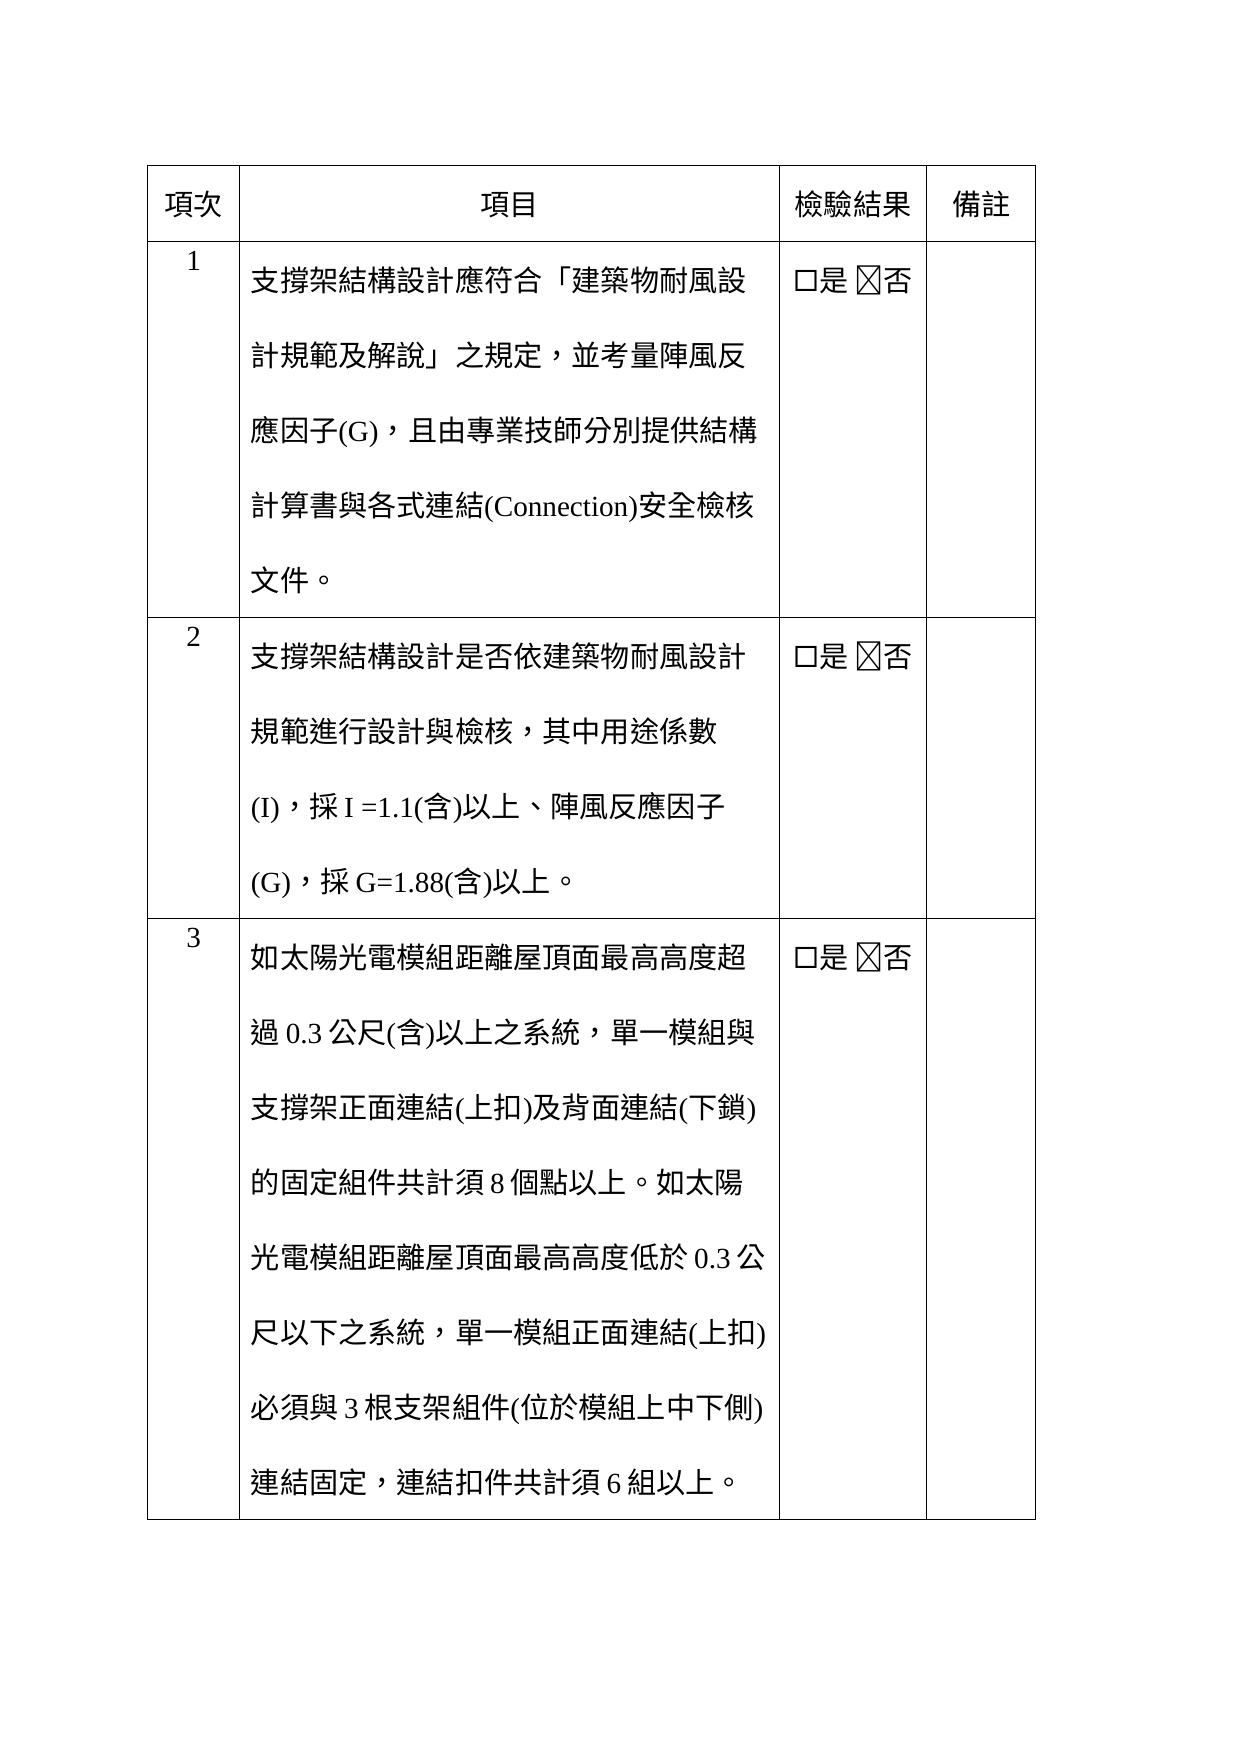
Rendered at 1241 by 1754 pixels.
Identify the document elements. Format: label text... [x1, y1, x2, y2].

table_cell 是 否 [780, 242, 926, 617]
table_cell 支撐架結構設計是否依建築物耐風設計規範進行設計與檢核，其中用途係數(I)，採I =1.1(含)以上、陣風反應因子(G)，採G=1.88(含)以上。 [240, 618, 779, 918]
table_cell 是 否 [780, 618, 926, 918]
table_cell 3 [148, 919, 239, 1519]
table_cell 是 否 [780, 919, 926, 1519]
table_cell [927, 919, 1035, 1519]
table_cell [927, 618, 1035, 918]
table_header 檢驗結果 [780, 166, 926, 241]
table_cell 2 [148, 618, 239, 918]
table_cell 如太陽光電模組距離屋頂面最高高度超過0.3公尺(含)以上之系統，單一模組與支撐架正面連結(上扣)及背面連結(下鎖)的固定組件共計須8個點以上。如太陽光電模組距離屋頂面最高高度低於0.3公尺以下之系統，單一模組正面連結(上扣)必須與3根支架組件(位於模組上中下側)連結固定，連結扣件共計須6組以上。 [240, 919, 779, 1519]
table_header 備註 [927, 166, 1035, 241]
table_cell 1 [148, 242, 239, 617]
table_header 項目 [240, 166, 779, 241]
table_cell 支撐架結構設計應符合「建築物耐風設計規範及解說」之規定，並考量陣風反應因子(G)，且由專業技師分別提供結構計算書與各式連結(Connection)安全檢核文件。 [240, 242, 779, 617]
table_cell [927, 242, 1035, 617]
table_header 項次 [148, 166, 239, 241]
